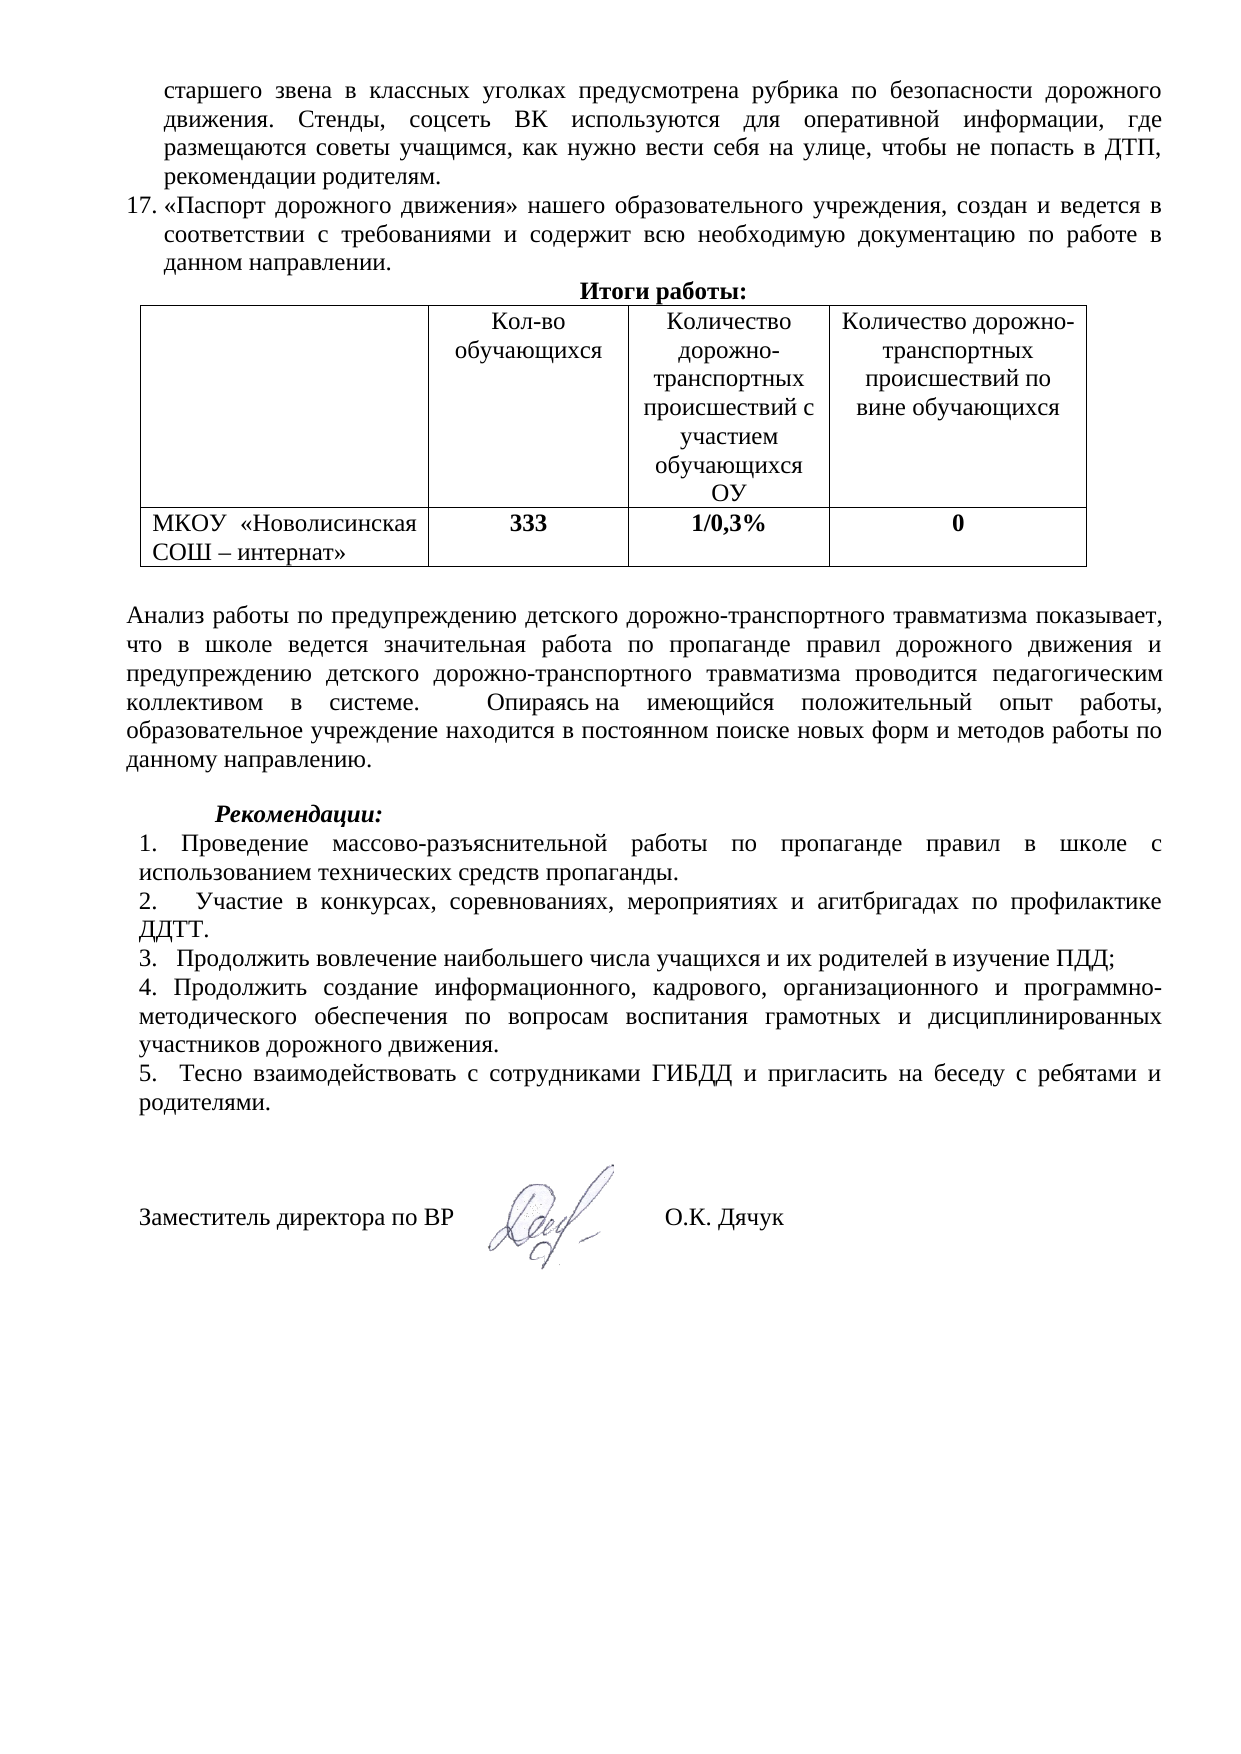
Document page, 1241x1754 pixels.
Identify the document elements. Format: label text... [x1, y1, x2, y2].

table_header Количество дорожно-транспортных происшествий по вине обучающихся [830, 306, 1086, 507]
table_cell 1/0,3% [629, 508, 829, 566]
table_cell МКОУ «Новолисинская СОШ – интернат» [141, 508, 428, 566]
table_cell 333 [429, 508, 628, 566]
list Итоги работы: [163, 276, 1163, 305]
text 3. Продолжить вовлечение наибольшего числа учащихся и их родителей в изучение ПДД; [138, 943, 1163, 972]
text Рекомендации: [139, 799, 1163, 828]
table_header Количество дорожно-транспортных происшествий с участием обучающихся ОУ [629, 306, 829, 507]
text 1. Проведение массово-разъяснительной работы по пропаганде правил в школе с использованием технических средств пропаганды. [138, 828, 1163, 886]
text 2. Участие в конкурсах, соревнованиях, мероприятиях и агитбригадах по профилактике ДДТТ. [138, 886, 1163, 943]
table_cell 0 [830, 508, 1086, 566]
list «Паспорт дорожного движения» нашего образовательного учреждения, создан и ведется в соответствии с требованиями и содержит всю необходимую документацию по работе в данном направлении. [126, 190, 1163, 276]
text Заместитель директора по ВР О.К. Дячук [64, 1202, 1163, 1231]
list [126, 75, 1163, 190]
table_header [141, 306, 428, 507]
table_header Кол-во обучающихся [429, 306, 628, 507]
text 5. Тесно взаимодействовать с сотрудниками ГИБДД и пригласить на беседу с ребятами и родителями. [138, 1058, 1163, 1116]
text 4. Продолжить создание информационного, кадрового, организационного и программно-методического обеспечения по вопросам воспитания грамотных и дисциплинированных участников дорожного движения. [138, 972, 1163, 1058]
picture [478, 1231, 614, 1288]
text Анализ работы по предупреждению детского дорожно-транспортного травматизма показывает, что в школе ведется значительная работа по пропаганде правил дорожного движения и предупреждению детского дорожно-транспортного травматизма проводится педагогическим коллективом в системе. Опираясь на имеющийся положительный опыт работы, образовательное учреждение находится в постоянном поиске новых форм и методов работы по данному направлению. [126, 600, 1163, 773]
picture [478, 1156, 614, 1202]
